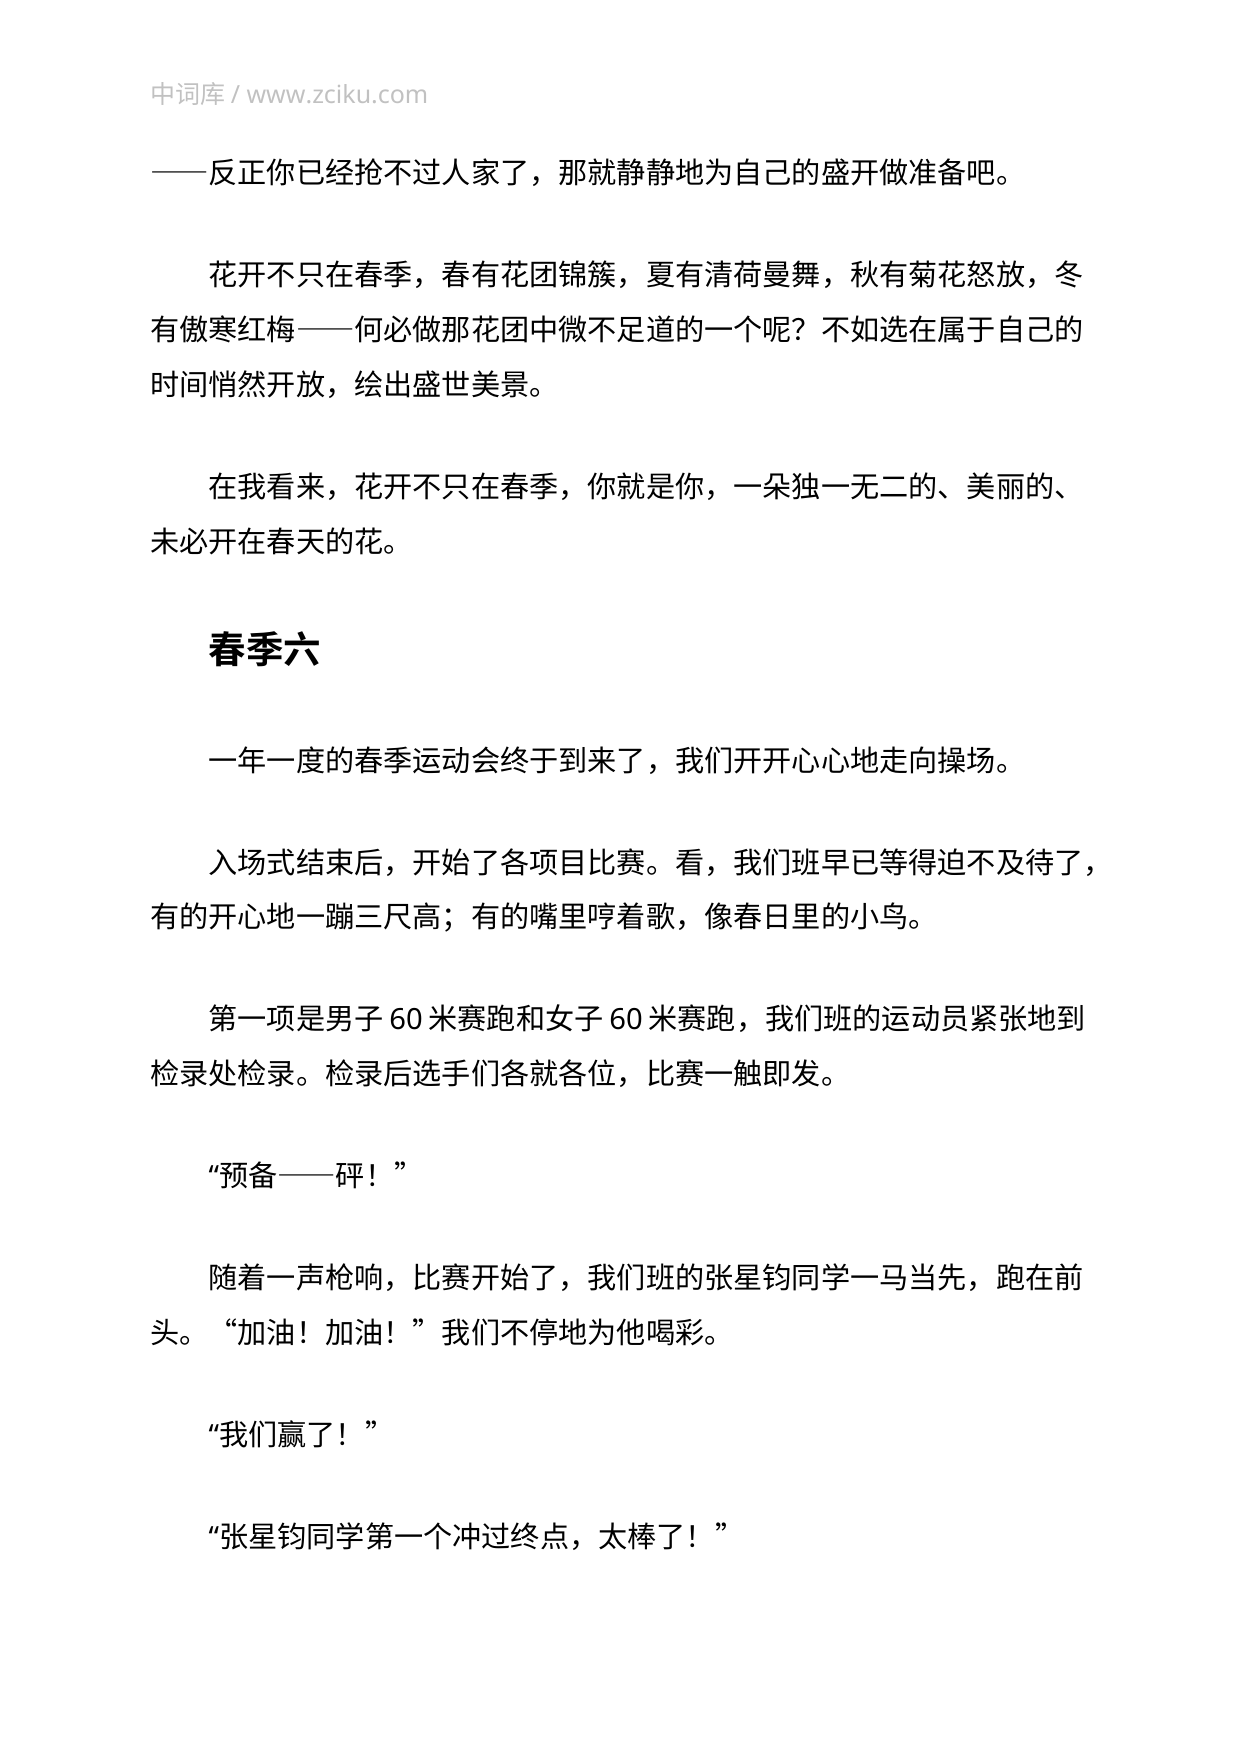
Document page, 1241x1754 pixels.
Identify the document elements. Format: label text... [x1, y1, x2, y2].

text “预备——砰！” [150, 1153, 1090, 1195]
text 在我看来，花开不只在春季，你就是你，一朵独一无二的、美丽的、未必开在春天的花。 [150, 463, 1090, 561]
text 一年一度的春季运动会终于到来了，我们开开心心地走向操场。 [150, 737, 1090, 780]
text 随着一声枪响，比赛开始了，我们班的张星钧同学一马当先，跑在前头。“加油！加油！”我们不停地为他喝彩。 [150, 1254, 1090, 1352]
text 入场式结束后，开始了各项目比赛。看，我们班早已等得迫不及待了，有的开心地一蹦三尺高；有的嘴里哼着歌，像春日里的小鸟。 [150, 839, 1090, 936]
text “张星钧同学第一个冲过终点，太棒了！” [150, 1513, 1090, 1556]
text “我们赢了！” [150, 1411, 1090, 1454]
text 春季六 [150, 620, 1090, 674]
text 花开不只在春季，春有花团锦簇，夏有清荷曼舞，秋有菊花怒放，冬有傲寒红梅——何必做那花团中微不足道的一个呢？不如选在属于自己的时间悄然开放，绘出盛世美景。 [150, 252, 1090, 404]
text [150, 150, 1090, 192]
text 第一项是男子60米赛跑和女子60米赛跑，我们班的运动员紧张地到检录处检录。检录后选手们各就各位，比赛一触即发。 [150, 996, 1090, 1093]
